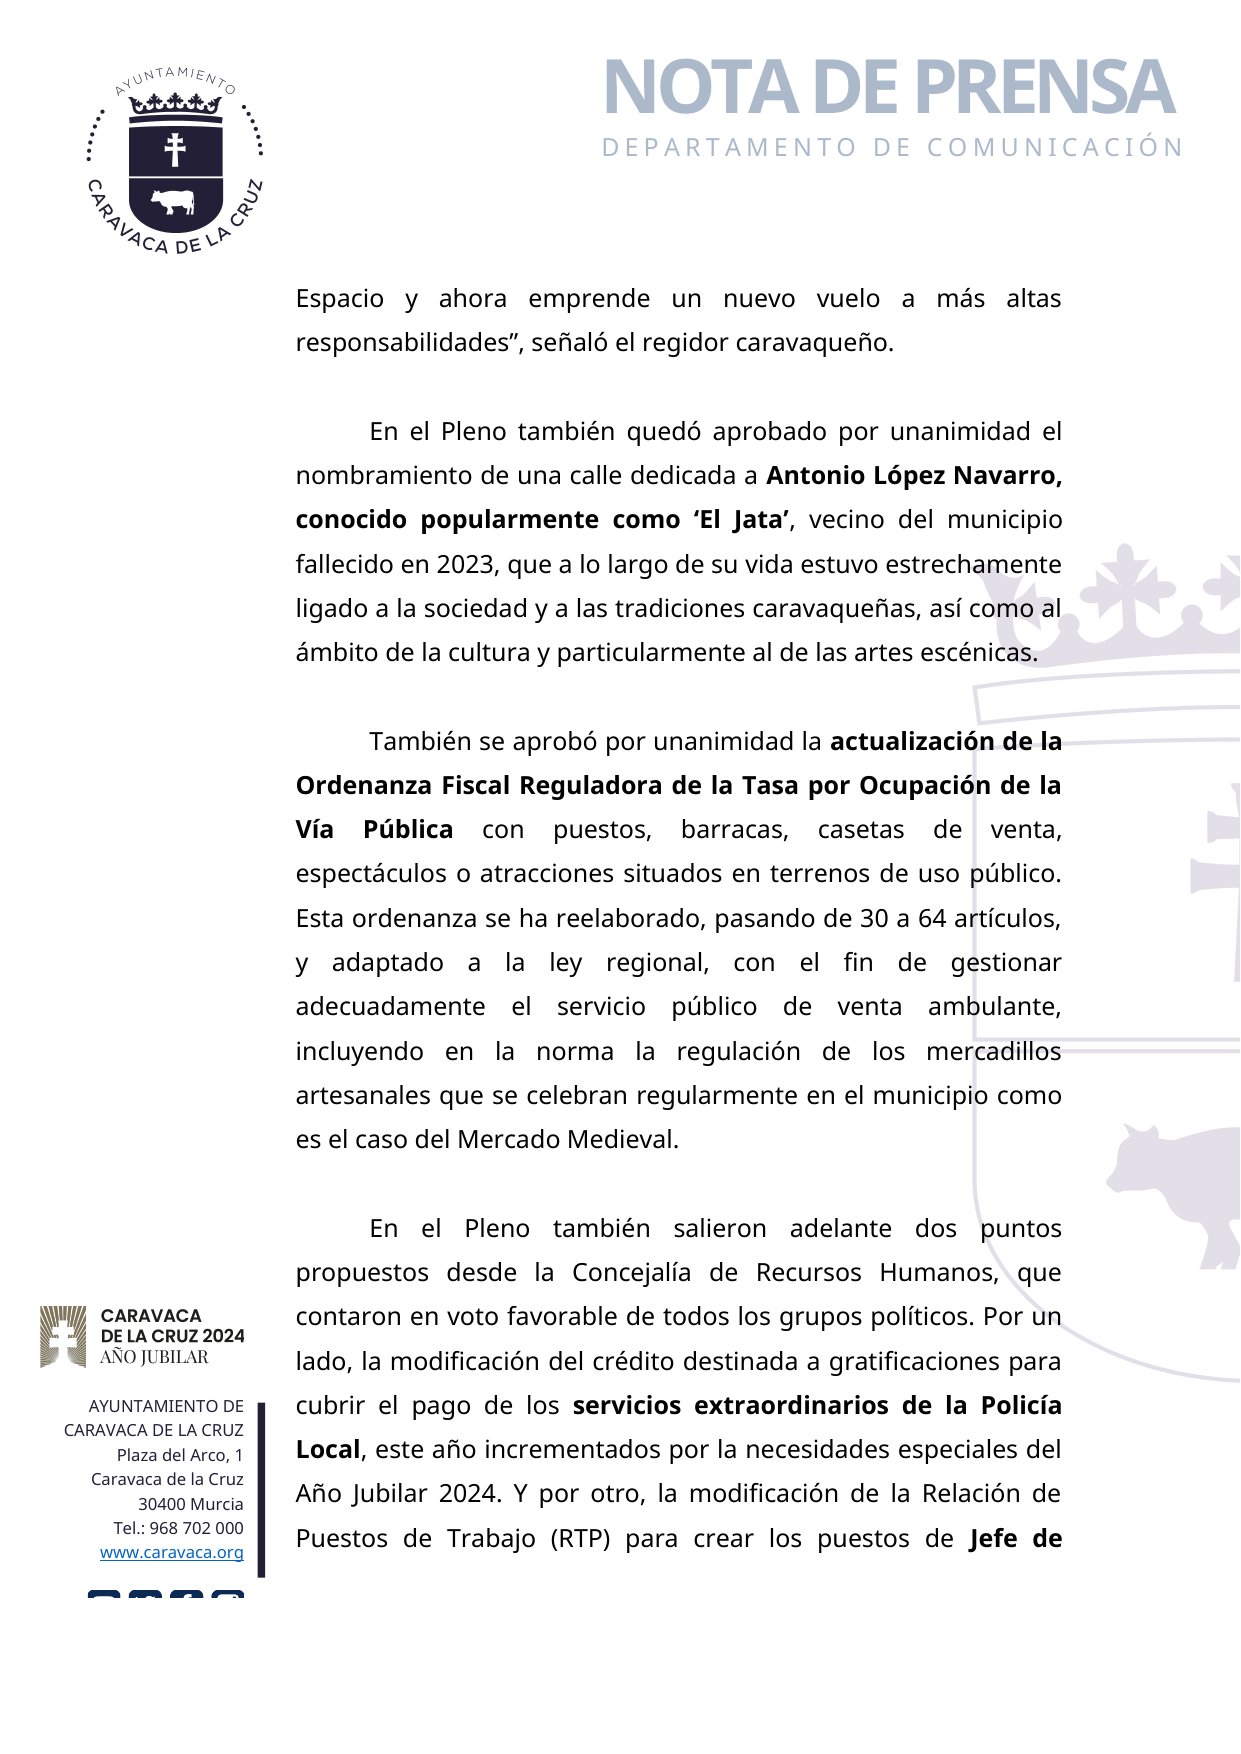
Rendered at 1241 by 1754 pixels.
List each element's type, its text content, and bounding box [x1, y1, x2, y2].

picture [40, 1306, 244, 1368]
picture [82, 66, 268, 259]
text También se aprobó por unanimidad la actualización de la Ordenanza Fiscal Reguladora de la Tasa por Ocupación de la Vía Pública con puestos, barracas, casetas de venta, espectáculos o atracciones situados en terrenos de uso público. Esta ordenanza se ha reelaborado, pasando de 30 a 64 artículos, y adaptado a la ley regional, con el fin de gestionar adecuadamente el servicio público de venta ambulante, incluyendo en la norma la regulación de los mercadillos artesanales que se celebran regularmente en el municipio como es el caso del Mercado Medieval. [295, 723, 1063, 1156]
text En el Pleno también quedó aprobado por unanimidad el nombramiento de una calle dedicada a Antonio López Navarro, conocido popularmente como ‘El Jata’, vecino del municipio fallecido en 2023, que a lo largo de su vida estuvo estrechamente ligado a la sociedad y a las tradiciones caravaqueñas, así como al ámbito de la cultura y particularmente al de las artes escénicas. [295, 413, 1063, 669]
picture [87, 1590, 244, 1598]
